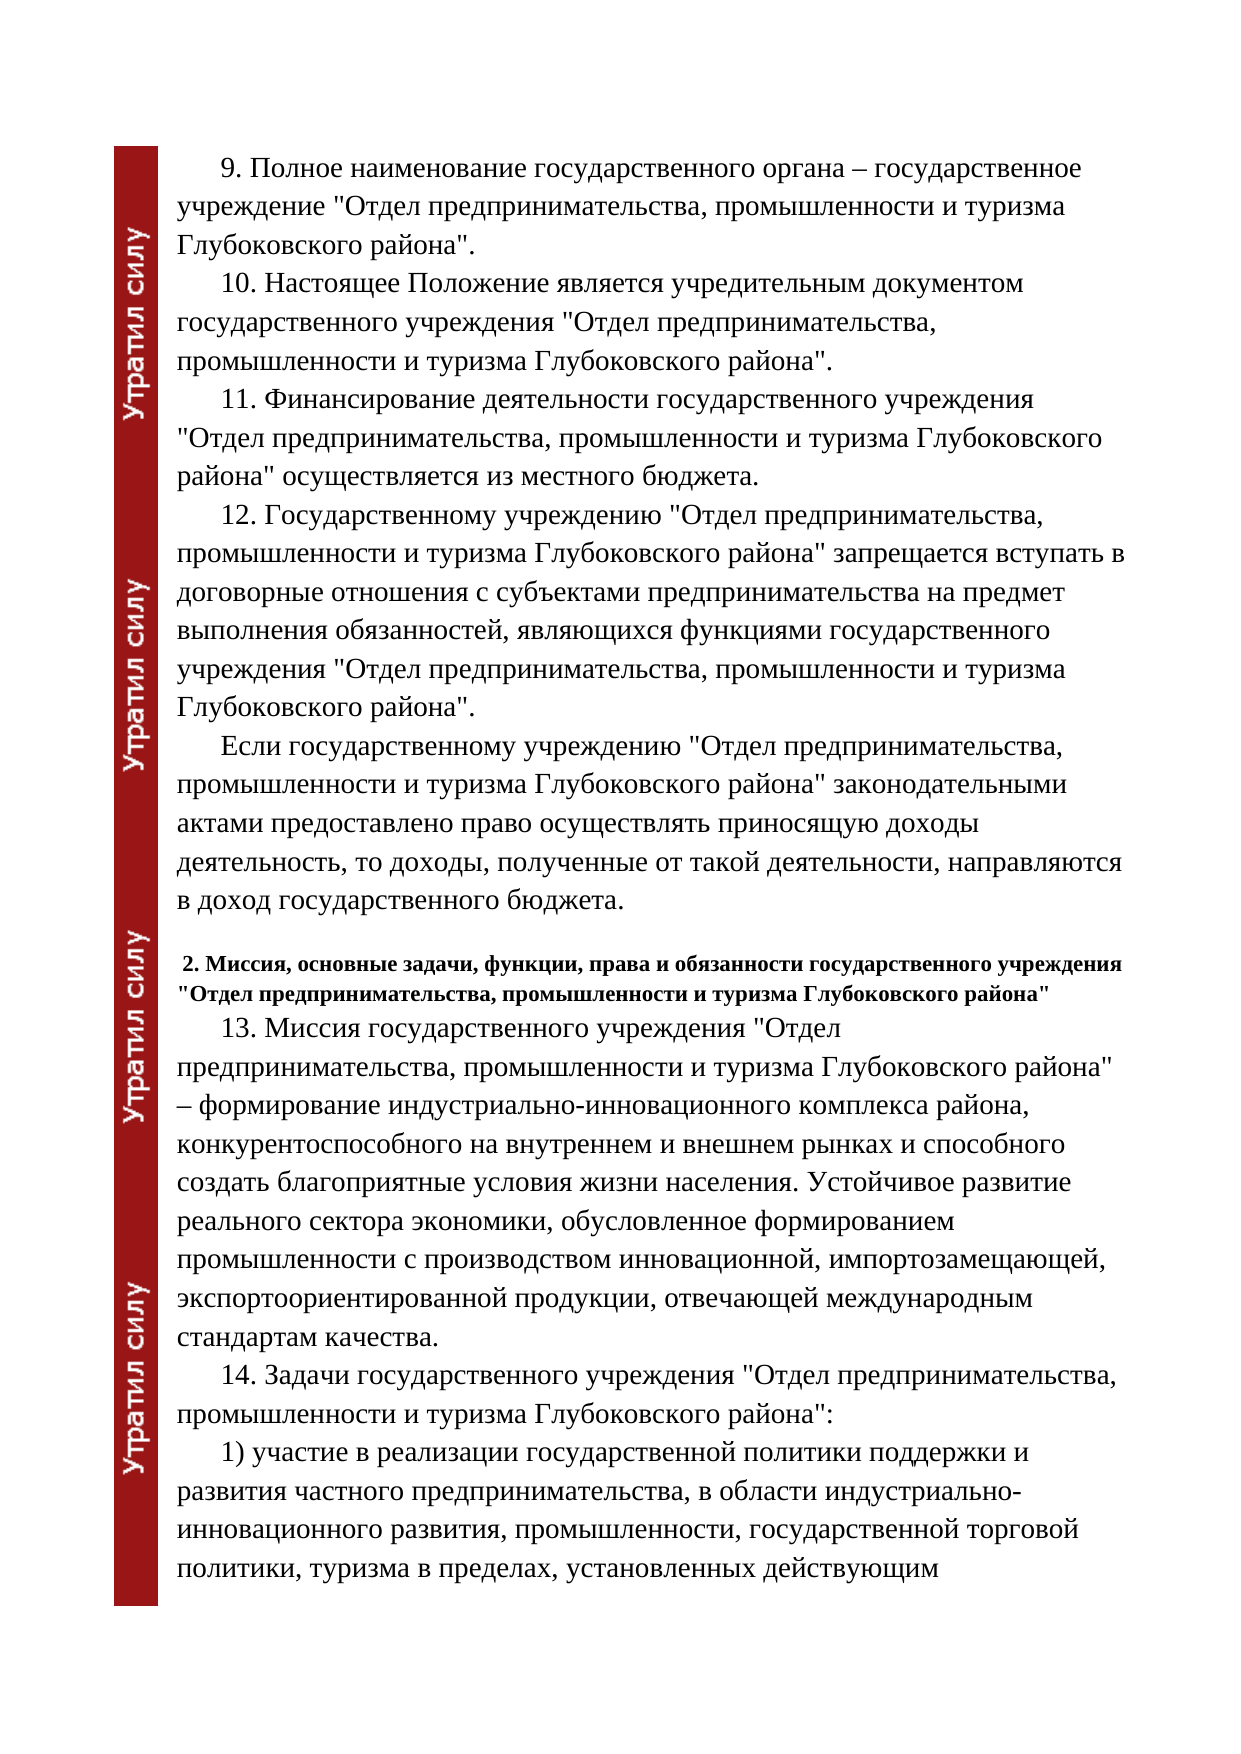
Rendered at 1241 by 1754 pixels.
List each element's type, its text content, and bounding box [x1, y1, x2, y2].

picture [114, 146, 158, 150]
picture [114, 1006, 158, 1010]
picture [114, 946, 158, 950]
picture [114, 1583, 158, 1606]
text 2. Миссия, основные задачи, функции, права и обязанности государственного учреждения "Отдел предпринимательства, промышленности и туризма Глубоковского района" [112, 950, 1128, 1006]
